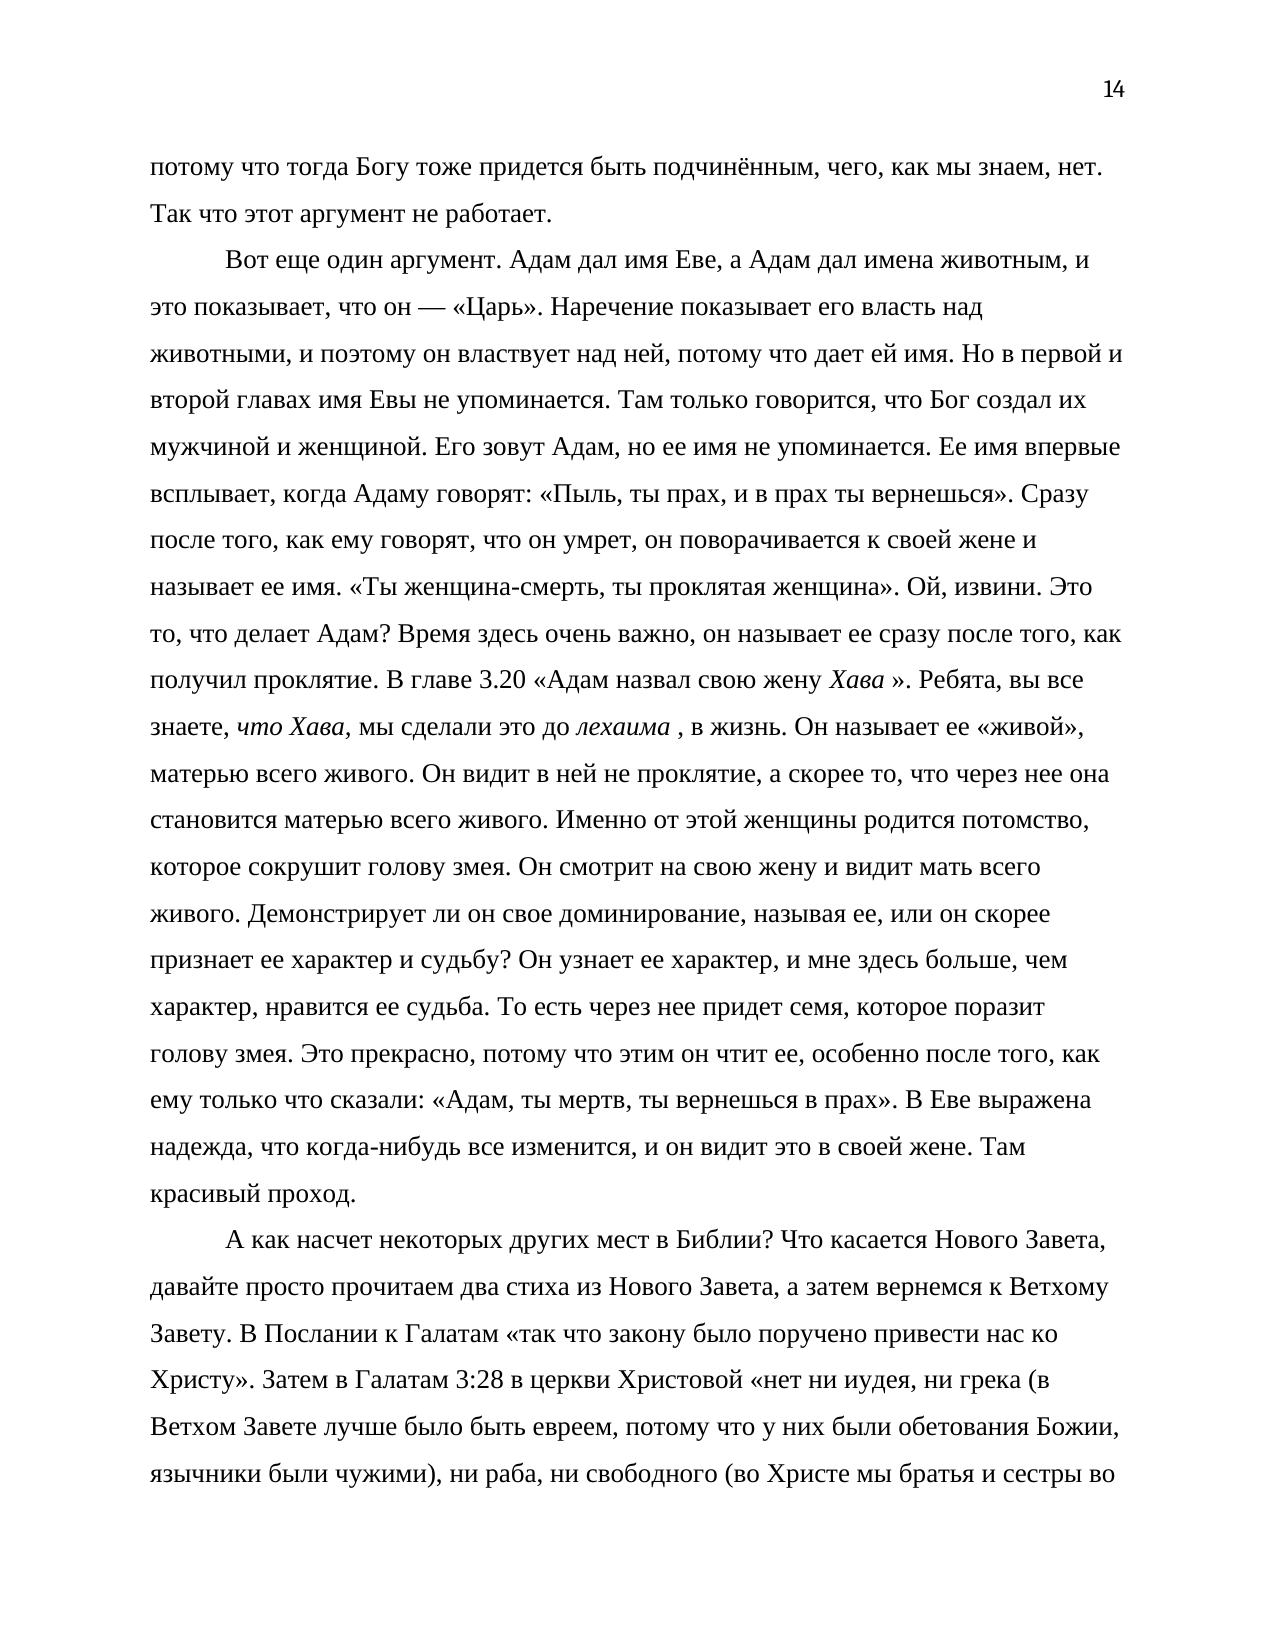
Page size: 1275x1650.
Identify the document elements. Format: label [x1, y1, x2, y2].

text [150, 150, 1125, 1208]
text [150, 1223, 1125, 1488]
